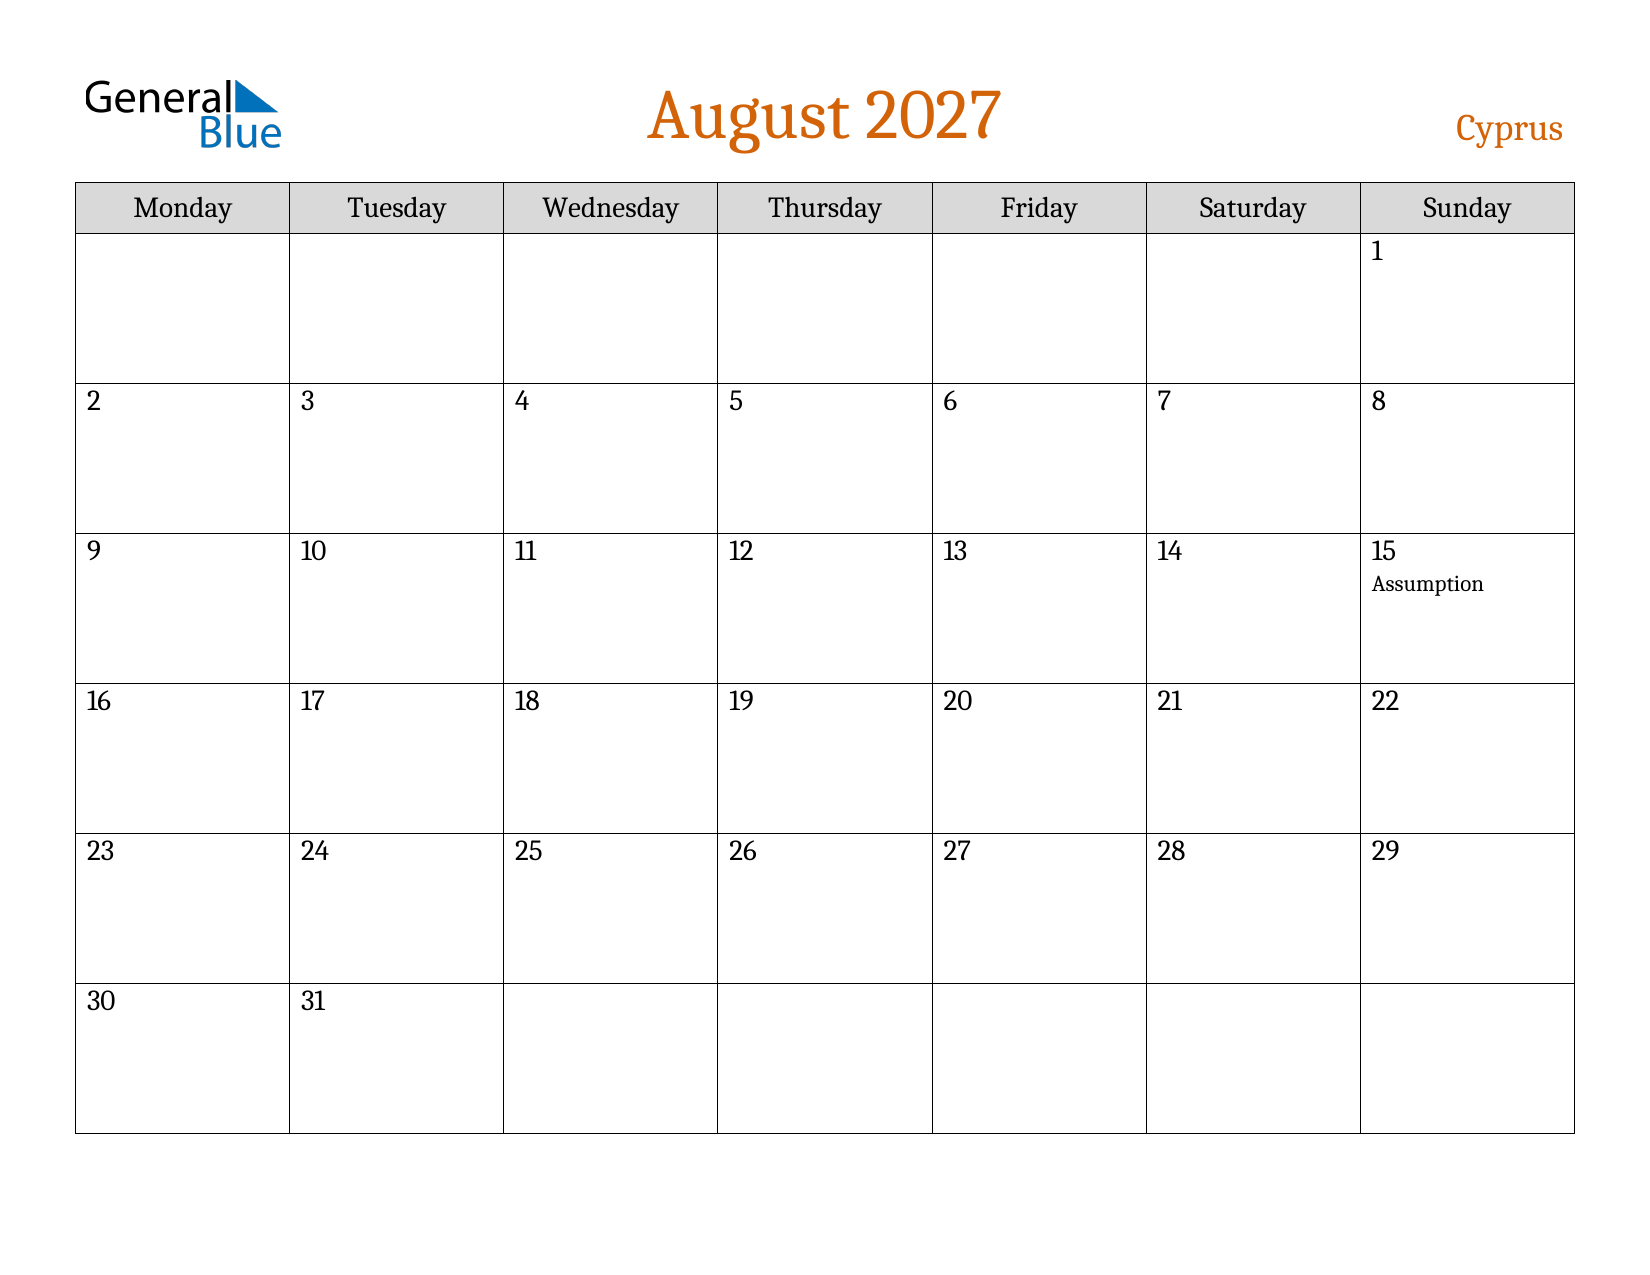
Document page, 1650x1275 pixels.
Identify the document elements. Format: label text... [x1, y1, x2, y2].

table_cell 27 [933, 834, 1146, 870]
table_cell 16 [76, 684, 289, 720]
table_header August 2027 [504, 75, 1146, 182]
table_cell [504, 570, 717, 683]
table_cell [1361, 870, 1574, 983]
table_cell 18 [504, 684, 717, 720]
table_cell [933, 870, 1146, 983]
table_cell [76, 1020, 289, 1133]
table_cell 17 [290, 684, 503, 720]
table_cell 21 [1147, 684, 1360, 720]
table_cell 12 [718, 534, 932, 570]
table_cell [718, 1020, 932, 1133]
table_cell [933, 270, 1146, 383]
table_cell Saturday [1147, 183, 1360, 233]
table_cell 28 [1147, 834, 1360, 870]
table_cell 19 [718, 684, 932, 720]
table_cell [504, 270, 717, 383]
table_cell [76, 420, 289, 533]
table_cell [76, 270, 289, 383]
table_cell 1 [1361, 234, 1574, 270]
table_cell [718, 270, 932, 383]
table_header Cyprus [1146, 75, 1574, 182]
table_cell 14 [1147, 534, 1360, 570]
table_cell [718, 720, 932, 833]
table_header [76, 75, 503, 182]
table_cell [504, 870, 717, 983]
table_cell 11 [504, 534, 717, 570]
table_cell Friday [933, 183, 1146, 233]
table_cell [718, 570, 932, 683]
table_cell 9 [76, 534, 289, 570]
table_cell [933, 720, 1146, 833]
table_cell 24 [290, 834, 503, 870]
table_cell [504, 720, 717, 833]
table_cell [290, 570, 503, 683]
table_cell [1147, 234, 1360, 270]
table_cell [933, 984, 1146, 1020]
table_cell 15 [1361, 534, 1574, 570]
table_cell [290, 720, 503, 833]
table_cell [718, 420, 932, 533]
table_cell Wednesday [504, 183, 717, 233]
table_cell [76, 570, 289, 683]
table_cell [1147, 270, 1360, 383]
table_cell [1361, 270, 1574, 383]
table_cell [1147, 984, 1360, 1020]
table_cell [933, 570, 1146, 683]
table_cell [718, 870, 932, 983]
table_cell [1361, 720, 1574, 833]
table_cell [933, 1020, 1146, 1133]
table_cell [504, 984, 717, 1020]
table_cell [1361, 420, 1574, 533]
picture [86, 80, 281, 148]
table_cell 8 [1361, 384, 1574, 420]
table_cell [76, 234, 289, 270]
table_cell [504, 234, 717, 270]
table_cell [290, 1020, 503, 1133]
table_cell [504, 1020, 717, 1133]
table_cell [933, 234, 1146, 270]
table_cell [933, 420, 1146, 533]
table_cell [1147, 870, 1360, 983]
table_cell 6 [933, 384, 1146, 420]
table_cell [76, 870, 289, 983]
table_cell [1361, 1020, 1574, 1133]
table_cell [1147, 570, 1360, 683]
table_cell 3 [290, 384, 503, 420]
table_cell [76, 720, 289, 833]
table_cell Assumption [1361, 570, 1574, 683]
table_cell 2 [76, 384, 289, 420]
table_cell 29 [1361, 834, 1574, 870]
table_cell [290, 420, 503, 533]
table_cell Tuesday [290, 183, 503, 233]
table_cell [1147, 1020, 1360, 1133]
table_cell 5 [718, 384, 932, 420]
table_cell Thursday [718, 183, 932, 233]
table_cell [1147, 420, 1360, 533]
table_cell 25 [504, 834, 717, 870]
table_cell 4 [504, 384, 717, 420]
table_cell 26 [718, 834, 932, 870]
table_cell 13 [933, 534, 1146, 570]
table_cell 7 [1147, 384, 1360, 420]
table_cell [290, 870, 503, 983]
table_cell Sunday [1361, 183, 1574, 233]
table_cell 30 [76, 984, 289, 1020]
table_cell [718, 984, 932, 1020]
table_cell 22 [1361, 684, 1574, 720]
table_cell [718, 234, 932, 270]
table_cell [290, 234, 503, 270]
table_cell [1361, 984, 1574, 1020]
table_cell 20 [933, 684, 1146, 720]
table_cell 10 [290, 534, 503, 570]
table_cell [290, 270, 503, 383]
table_cell Monday [76, 183, 289, 233]
table_cell [1147, 720, 1360, 833]
table_cell 31 [290, 984, 503, 1020]
table_cell 23 [76, 834, 289, 870]
table_cell [504, 420, 717, 533]
